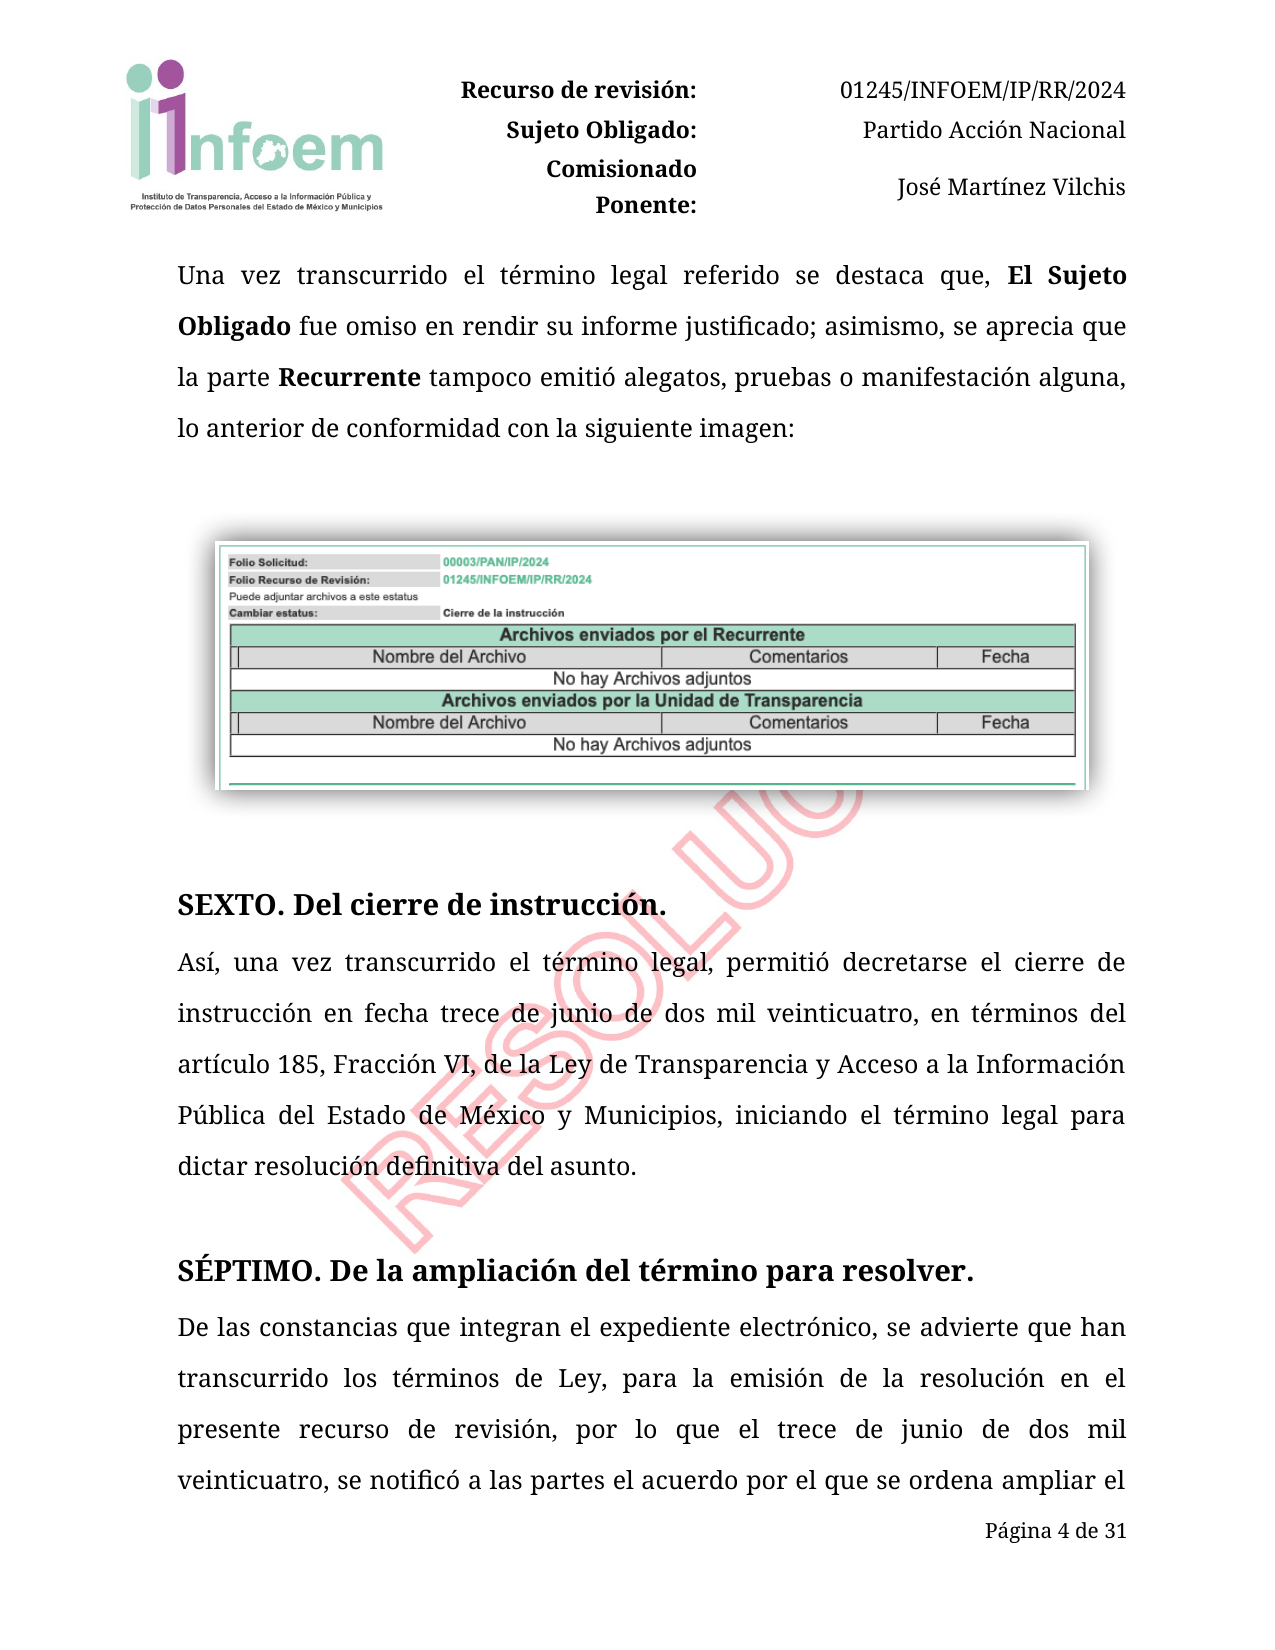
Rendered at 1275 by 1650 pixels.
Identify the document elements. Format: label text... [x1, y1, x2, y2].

picture [0, 0, 1275, 1650]
text Una vez transcurrido el término legal referido se destaca que, El Sujeto Obligado fue omiso en rendir su informe justificado; asimismo, se aprecia que la parte Recurrente tampoco emitió alegatos, pruebas o manifestación alguna, lo anterior de conformidad con la siguiente imagen: [177, 258, 1127, 445]
text SÉPTIMO. De la ampliación del término para resolver. [177, 1250, 1127, 1290]
text SEXTO. Del cierre de instrucción. [177, 885, 1127, 924]
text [177, 1310, 1127, 1497]
text Así, una vez transcurrido el término legal, permitió decretarse el cierre de instrucción en fecha trece de junio de dos mil veinticuatro, en términos del artículo 185, Fracción VI, de la Ley de Transparencia y Acceso a la Información Pública del Estado de México y Municipios, iniciando el término legal para dictar resolución definitiva del asunto. [177, 944, 1127, 1182]
